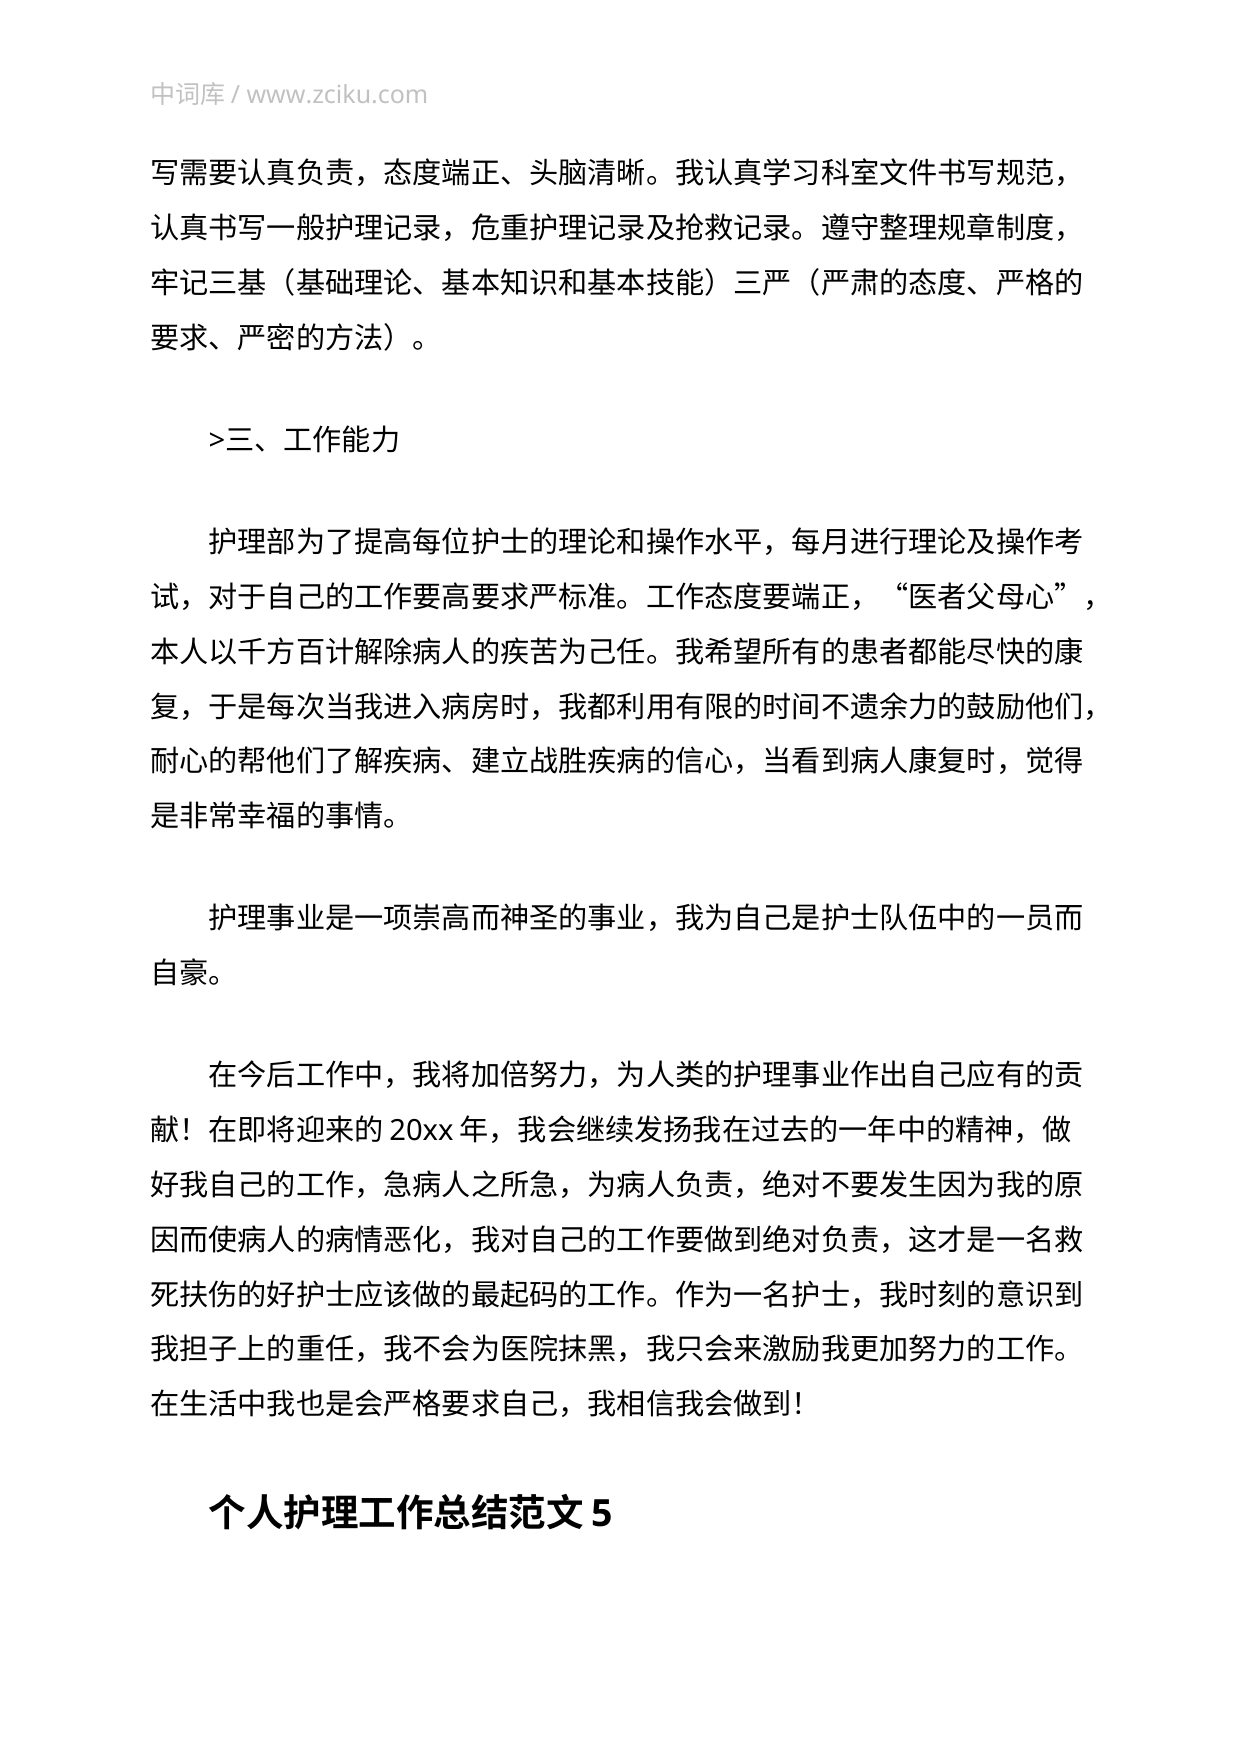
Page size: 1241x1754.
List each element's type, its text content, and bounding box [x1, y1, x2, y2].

text 在今后工作中，我将加倍努力，为人类的护理事业作出自己应有的贡献！在即将迎来的20xx年，我会继续发扬我在过去的一年中的精神，做好我自己的工作，急病人之所急，为病人负责，绝对不要发生因为我的原因而使病人的病情恶化，我对自己的工作要做到绝对负责，这才是一名救死扶伤的好护士应该做的最起码的工作。作为一名护士，我时刻的意识到我担子上的重任，我不会为医院抹黑，我只会来激励我更加努力的工作。在生活中我也是会严格要求自己，我相信我会做到！ [150, 1051, 1090, 1423]
text 护理部为了提高每位护士的理论和操作水平，每月进行理论及操作考试，对于自己的工作要高要求严标准。工作态度要端正，“医者父母心”，本人以千方百计解除病人的疾苦为己任。我希望所有的患者都能尽快的康复，于是每次当我进入病房时，我都利用有限的时间不遗余力的鼓励他们，耐心的帮他们了解疾病、建立战胜疾病的信心，当看到病人康复时，觉得是非常幸福的事情。 [150, 518, 1090, 835]
text 护理事业是一项崇高而神圣的事业，我为自己是护士队伍中的一员而自豪。 [150, 895, 1090, 992]
text >三、工作能力 [150, 416, 1090, 459]
text 个人护理工作总结范文5 [150, 1483, 1090, 1537]
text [150, 150, 1090, 357]
